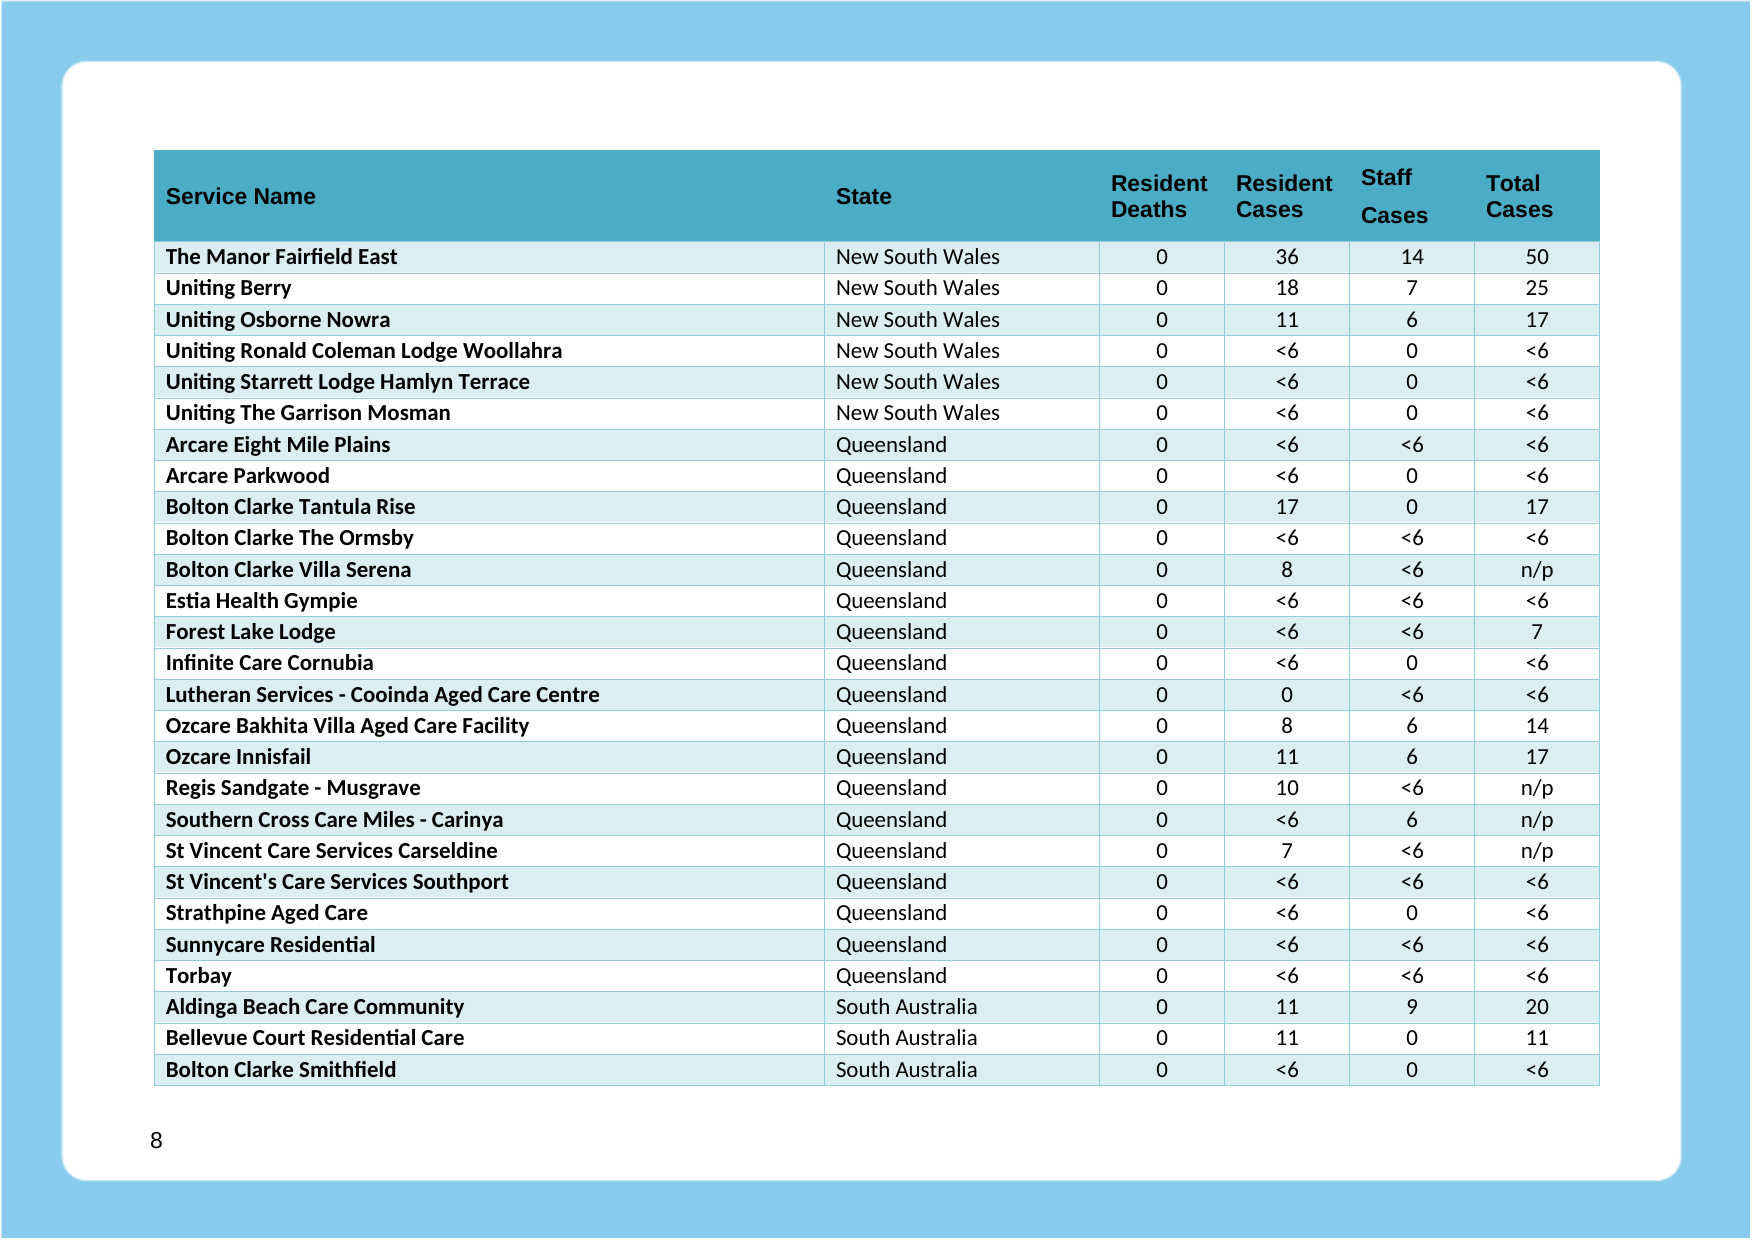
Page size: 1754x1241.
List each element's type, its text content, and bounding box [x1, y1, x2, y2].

table_cell 14 [1350, 242, 1474, 272]
table_cell 0 [1350, 1024, 1474, 1054]
table_cell 0 [1100, 992, 1224, 1022]
table_cell Bolton Clarke Villa Serena [155, 555, 824, 585]
table_cell 25 [1475, 274, 1599, 304]
table_header Service Name [155, 151, 824, 241]
table_cell Lutheran Services - Cooinda Aged Care Centre [155, 680, 824, 710]
table_cell St Vincent Care Services Carseldine [155, 836, 824, 866]
table_cell <6 [1225, 649, 1349, 679]
table_cell 0 [1350, 461, 1474, 491]
table_cell Southern Cross Care Miles - Carinya [155, 805, 824, 835]
table_cell <6 [1475, 461, 1599, 491]
table_cell 7 [1475, 617, 1599, 647]
table_cell New South Wales [825, 336, 1099, 366]
table_cell 0 [1350, 649, 1474, 679]
table_cell The Manor Fairfield East [155, 242, 824, 272]
table_cell 0 [1350, 899, 1474, 929]
table_cell 17 [1475, 492, 1599, 522]
table_cell <6 [1225, 524, 1349, 554]
table_cell <6 [1225, 805, 1349, 835]
table_cell 0 [1100, 649, 1224, 679]
table_cell Arcare Parkwood [155, 461, 824, 491]
table_cell Uniting The Garrison Mosman [155, 399, 824, 429]
table_cell 0 [1100, 774, 1224, 804]
table_cell 0 [1100, 586, 1224, 616]
table_cell 6 [1350, 711, 1474, 741]
table_cell 0 [1100, 1024, 1224, 1054]
table_cell Uniting Starrett Lodge Hamlyn Terrace [155, 367, 824, 397]
table_cell <6 [1225, 961, 1349, 991]
table_cell Ozcare Bakhita Villa Aged Care Facility [155, 711, 824, 741]
table_header Resident Deaths [1100, 151, 1224, 241]
table_cell 0 [1225, 680, 1349, 710]
table_cell <6 [1225, 336, 1349, 366]
table_cell Queensland [825, 930, 1099, 960]
table_cell Regis Sandgate - Musgrave [155, 774, 824, 804]
table_cell Queensland [825, 774, 1099, 804]
table_cell Forest Lake Lodge [155, 617, 824, 647]
table_cell 0 [1100, 805, 1224, 835]
table_cell 17 [1475, 742, 1599, 772]
table_cell Queensland [825, 617, 1099, 647]
table_cell 0 [1100, 274, 1224, 304]
table_cell Queensland [825, 867, 1099, 897]
table_cell 50 [1475, 242, 1599, 272]
table_cell New South Wales [825, 305, 1099, 335]
table_cell <6 [1225, 899, 1349, 929]
table_cell New South Wales [825, 367, 1099, 397]
table_cell <6 [1475, 399, 1599, 429]
table_cell 0 [1350, 399, 1474, 429]
table_cell Queensland [825, 524, 1099, 554]
table_cell <6 [1350, 430, 1474, 460]
table_header Total Cases [1475, 151, 1599, 241]
table_cell 7 [1350, 274, 1474, 304]
table_cell South Australia [825, 992, 1099, 1022]
table_cell 14 [1475, 711, 1599, 741]
table_cell <6 [1475, 336, 1599, 366]
table_cell 0 [1100, 1055, 1224, 1085]
table_cell <6 [1475, 524, 1599, 554]
table_cell Queensland [825, 899, 1099, 929]
table_cell Queensland [825, 430, 1099, 460]
table_cell <6 [1475, 586, 1599, 616]
table_cell <6 [1475, 1055, 1599, 1085]
table_cell 6 [1350, 305, 1474, 335]
table_cell <6 [1350, 524, 1474, 554]
table_cell 10 [1225, 774, 1349, 804]
table_cell 0 [1100, 461, 1224, 491]
table_cell <6 [1350, 930, 1474, 960]
table_header Resident Cases [1225, 151, 1349, 241]
table_cell <6 [1475, 899, 1599, 929]
table_cell 0 [1100, 336, 1224, 366]
table_cell Queensland [825, 461, 1099, 491]
table_cell <6 [1350, 617, 1474, 647]
table_cell <6 [1225, 867, 1349, 897]
table_cell <6 [1475, 430, 1599, 460]
table_cell 0 [1100, 680, 1224, 710]
table_cell 0 [1350, 367, 1474, 397]
table_cell 0 [1100, 555, 1224, 585]
table_cell 0 [1100, 430, 1224, 460]
table_cell Strathpine Aged Care [155, 899, 824, 929]
table_cell 0 [1100, 305, 1224, 335]
table_cell <6 [1350, 555, 1474, 585]
table_cell 6 [1350, 805, 1474, 835]
table_cell Estia Health Gympie [155, 586, 824, 616]
table_cell South Australia [825, 1055, 1099, 1085]
table_cell <6 [1225, 1055, 1349, 1085]
table_cell 0 [1100, 617, 1224, 647]
table_cell Arcare Eight Mile Plains [155, 430, 824, 460]
table_cell 0 [1100, 242, 1224, 272]
table_cell Infinite Care Cornubia [155, 649, 824, 679]
table_cell n/p [1475, 805, 1599, 835]
table_cell 6 [1350, 742, 1474, 772]
table_cell Queensland [825, 649, 1099, 679]
table_cell New South Wales [825, 274, 1099, 304]
table_cell Queensland [825, 742, 1099, 772]
table_cell Queensland [825, 586, 1099, 616]
table_cell 0 [1100, 399, 1224, 429]
table_cell 18 [1225, 274, 1349, 304]
table_cell <6 [1225, 430, 1349, 460]
table_header Staff Cases [1350, 151, 1474, 241]
table_cell 11 [1475, 1024, 1599, 1054]
table_cell <6 [1475, 367, 1599, 397]
table_cell 0 [1100, 867, 1224, 897]
table_cell 7 [1225, 836, 1349, 866]
table_cell 0 [1350, 336, 1474, 366]
table_cell 0 [1100, 367, 1224, 397]
table_cell 11 [1225, 305, 1349, 335]
table_cell Queensland [825, 711, 1099, 741]
table_cell <6 [1475, 930, 1599, 960]
table_cell 0 [1100, 899, 1224, 929]
table_cell <6 [1350, 961, 1474, 991]
table_cell Torbay [155, 961, 824, 991]
table_cell <6 [1225, 617, 1349, 647]
table_cell <6 [1475, 961, 1599, 991]
table_cell 17 [1475, 305, 1599, 335]
table_cell 20 [1475, 992, 1599, 1022]
table_cell Bolton Clarke The Ormsby [155, 524, 824, 554]
table_cell 0 [1350, 1055, 1474, 1085]
table_cell 9 [1350, 992, 1474, 1022]
table_cell <6 [1350, 680, 1474, 710]
table_cell 0 [1100, 836, 1224, 866]
table_cell <6 [1225, 461, 1349, 491]
table_cell 0 [1100, 961, 1224, 991]
table_cell 8 [1225, 711, 1349, 741]
table_cell Queensland [825, 836, 1099, 866]
table_cell Sunnycare Residential [155, 930, 824, 960]
table_cell Queensland [825, 492, 1099, 522]
table_cell <6 [1225, 399, 1349, 429]
table_cell n/p [1475, 774, 1599, 804]
table_cell 8 [1225, 555, 1349, 585]
table_cell 0 [1100, 742, 1224, 772]
table_cell 17 [1225, 492, 1349, 522]
table_cell New South Wales [825, 242, 1099, 272]
table_cell <6 [1225, 930, 1349, 960]
table_cell St Vincent's Care Services Southport [155, 867, 824, 897]
table_cell Aldinga Beach Care Community [155, 992, 824, 1022]
picture [3, 2, 1750, 1238]
table_cell 0 [1100, 492, 1224, 522]
table_cell 11 [1225, 1024, 1349, 1054]
table_cell n/p [1475, 555, 1599, 585]
table_cell <6 [1350, 586, 1474, 616]
table_cell Queensland [825, 680, 1099, 710]
table_cell Ozcare Innisfail [155, 742, 824, 772]
table_cell Bolton Clarke Tantula Rise [155, 492, 824, 522]
table_cell <6 [1225, 367, 1349, 397]
table_cell 0 [1100, 930, 1224, 960]
table_cell South Australia [825, 1024, 1099, 1054]
table_cell 11 [1225, 992, 1349, 1022]
table_cell <6 [1225, 586, 1349, 616]
table_cell 0 [1100, 524, 1224, 554]
table_cell <6 [1475, 649, 1599, 679]
table_cell Uniting Ronald Coleman Lodge Woollahra [155, 336, 824, 366]
table_cell <6 [1350, 774, 1474, 804]
table_cell 0 [1100, 711, 1224, 741]
table_header State [825, 151, 1099, 241]
table_cell Bolton Clarke Smithfield [155, 1055, 824, 1085]
table_cell <6 [1475, 680, 1599, 710]
table_cell Uniting Osborne Nowra [155, 305, 824, 335]
table_cell 0 [1350, 492, 1474, 522]
table_cell New South Wales [825, 399, 1099, 429]
table_cell <6 [1350, 867, 1474, 897]
table_cell n/p [1475, 836, 1599, 866]
table_cell Queensland [825, 555, 1099, 585]
table_cell <6 [1350, 836, 1474, 866]
table_cell Uniting Berry [155, 274, 824, 304]
table_cell 11 [1225, 742, 1349, 772]
table_cell <6 [1475, 867, 1599, 897]
table_cell Bellevue Court Residential Care [155, 1024, 824, 1054]
table_cell Queensland [825, 961, 1099, 991]
table_cell 36 [1225, 242, 1349, 272]
table_cell Queensland [825, 805, 1099, 835]
